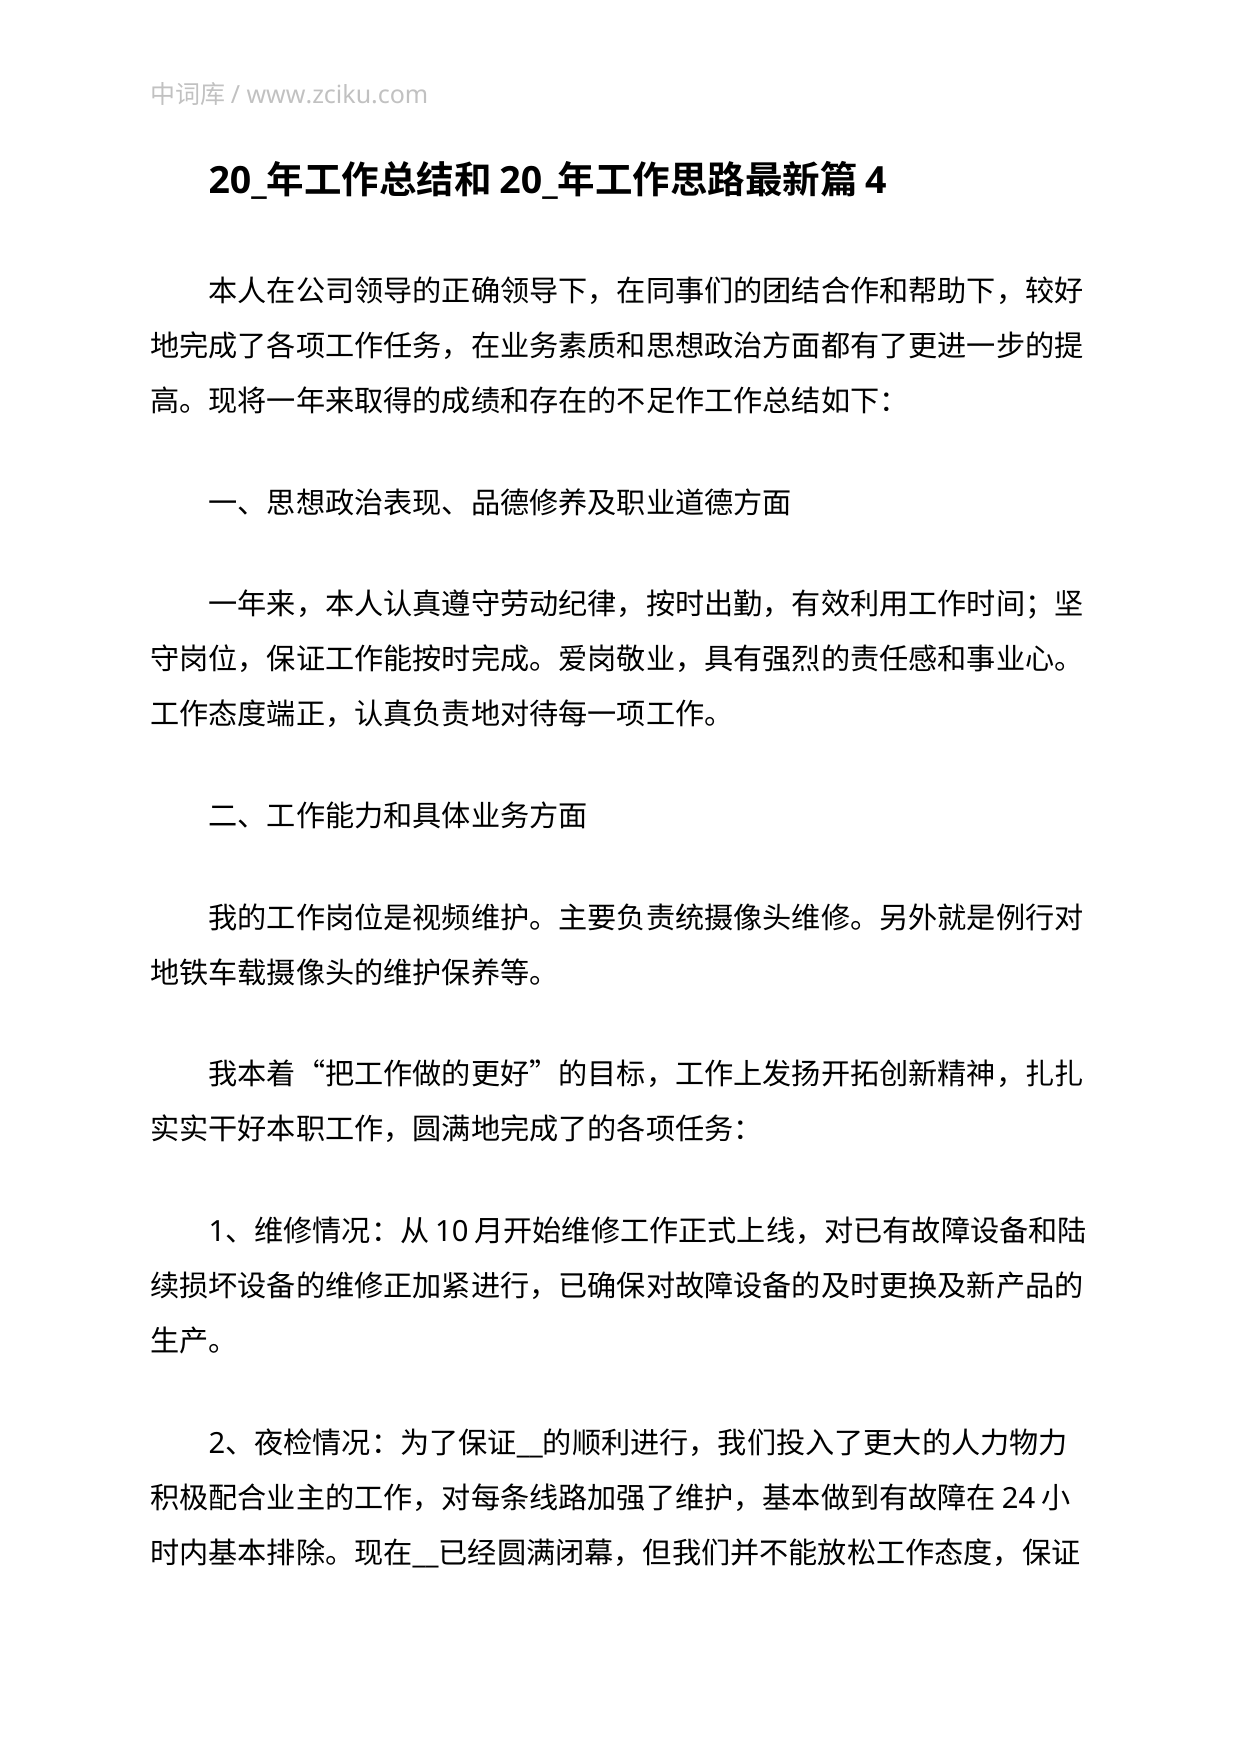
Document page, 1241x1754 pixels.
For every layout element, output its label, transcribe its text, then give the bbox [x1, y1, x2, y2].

text 本人在公司领导的正确领导下，在同事们的团结合作和帮助下，较好地完成了各项工作任务，在业务素质和思想政治方面都有了更进一步的提高。现将一年来取得的成绩和存在的不足作工作总结如下： [150, 268, 1090, 420]
text 一、思想政治表现、品德修养及职业道德方面 [150, 479, 1090, 521]
text 20_年工作总结和20_年工作思路最新篇4 [150, 150, 1090, 204]
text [150, 1419, 1090, 1572]
text 二、工作能力和具体业务方面 [150, 792, 1090, 835]
text 我的工作岗位是视频维护。主要负责统摄像头维修。另外就是例行对地铁车载摄像头的维护保养等。 [150, 894, 1090, 991]
text 1、维修情况：从10月开始维修工作正式上线，对已有故障设备和陆续损坏设备的维修正加紧进行，已确保对故障设备的及时更换及新产品的生产。 [150, 1208, 1090, 1360]
text 一年来，本人认真遵守劳动纪律，按时出勤，有效利用工作时间；坚守岗位，保证工作能按时完成。爱岗敬业，具有强烈的责任感和事业心。工作态度端正，认真负责地对待每一项工作。 [150, 581, 1090, 733]
text 我本着“把工作做的更好”的目标，工作上发扬开拓创新精神，扎扎实实干好本职工作，圆满地完成了的各项任务： [150, 1051, 1090, 1148]
